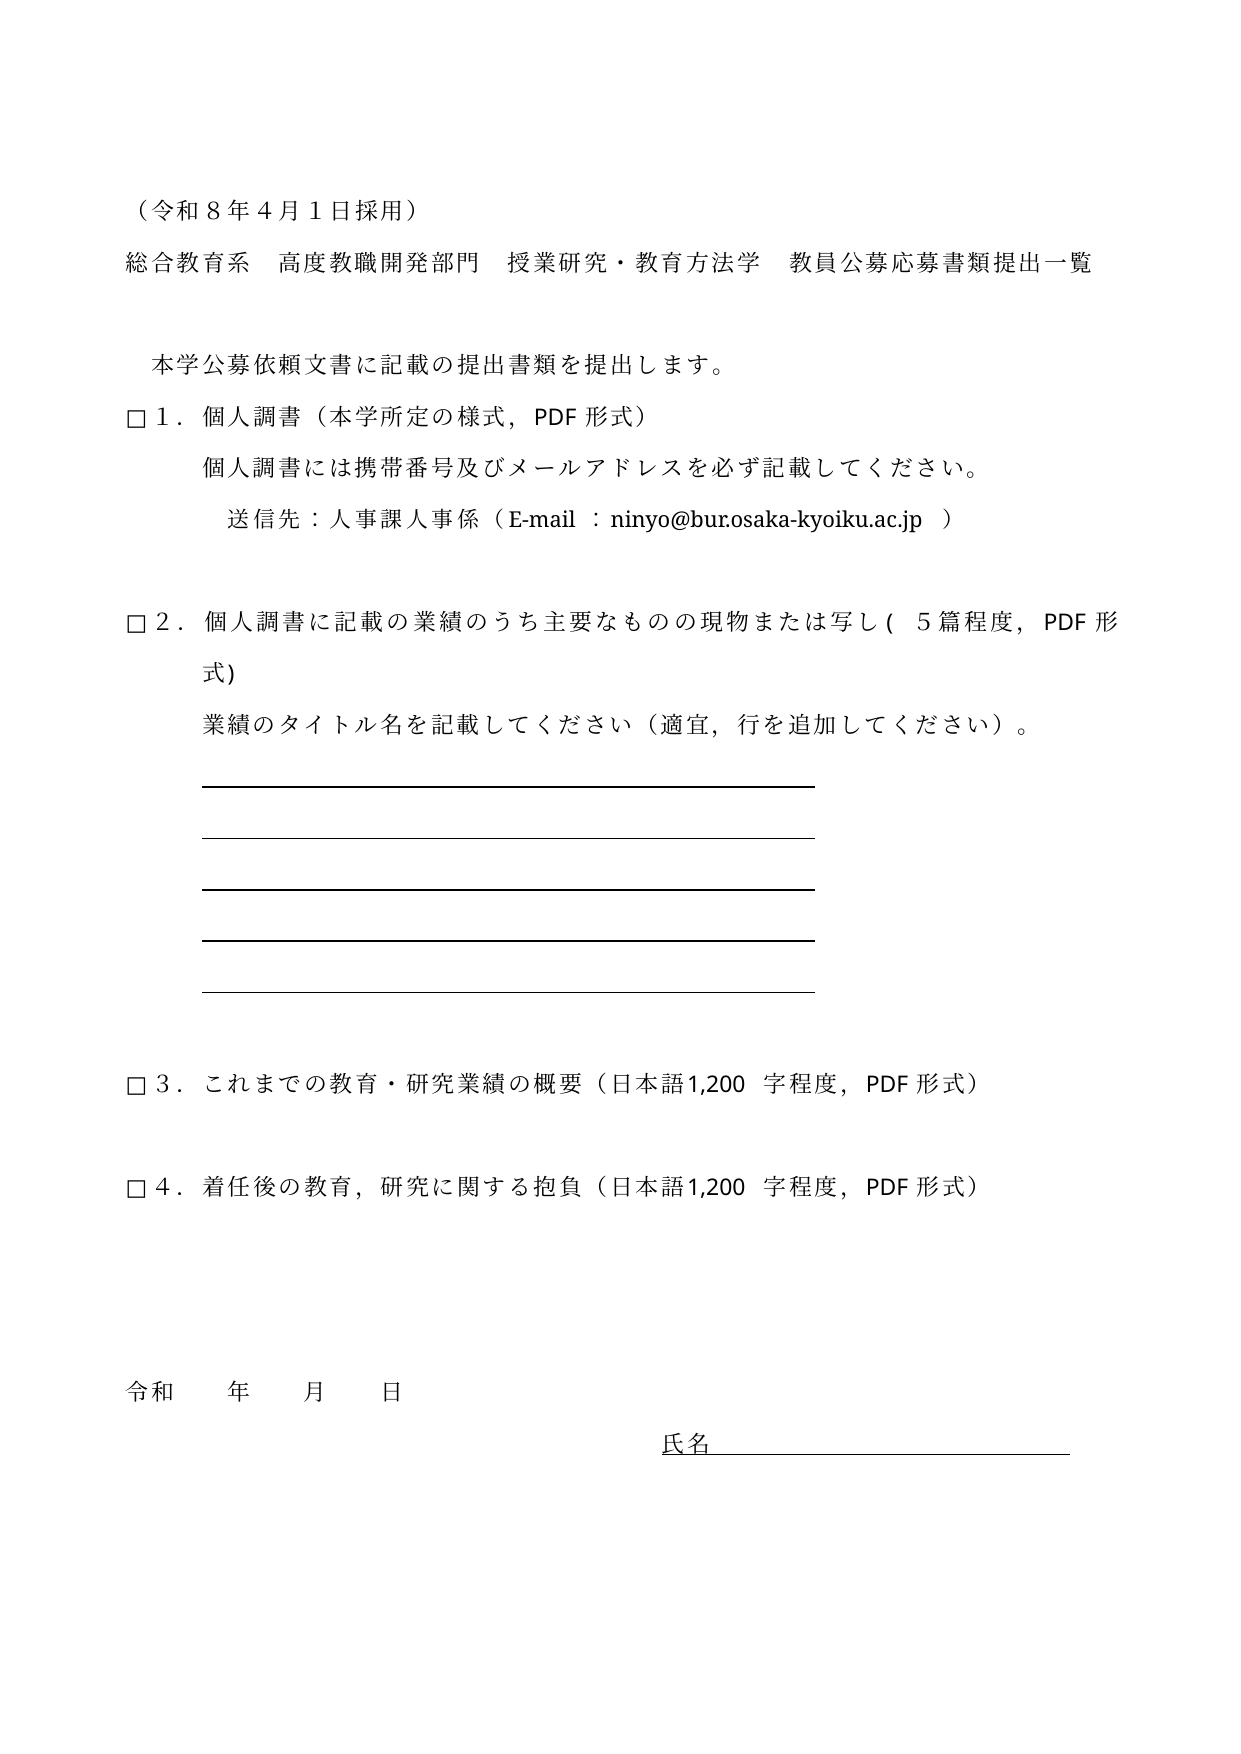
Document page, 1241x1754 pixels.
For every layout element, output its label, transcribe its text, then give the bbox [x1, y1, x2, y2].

text 総合教育系 高度教職開発部門 授業研究・教育方法学 教員公募応募書類提出一覧 [125, 235, 1121, 287]
text 氏名 [125, 1417, 1121, 1468]
text （令和８年４月１日採用） [125, 184, 1121, 235]
text □４．着任後の教育，研究に関する抱負（日本語1,200字程度，PDF形式） [125, 1160, 1121, 1211]
text □１．個人調書（本学所定の様式，PDF形式） [125, 389, 1121, 441]
text 送信先：人事課人事係（E-mail：ninyo@bur.osaka-kyoiku.ac.jp） [125, 492, 1121, 543]
text 個人調書には携帯番号及びメールアドレスを必ず記載してください。 [125, 441, 1121, 492]
text 令和 年 月 日 [125, 1365, 1121, 1417]
text □３．これまでの教育・研究業績の概要（日本語1,200字程度，PDF形式） [125, 1057, 1121, 1108]
text 本学公募依頼文書に記載の提出書類を提出します。 [125, 338, 1121, 389]
text □２．個人調書に記載の業績のうち主要なものの現物または写し(５篇程度，PDF形式) [125, 595, 1121, 698]
text 業績のタイトル名を記載してください（適宜，行を追加してください）。 [125, 698, 1121, 749]
